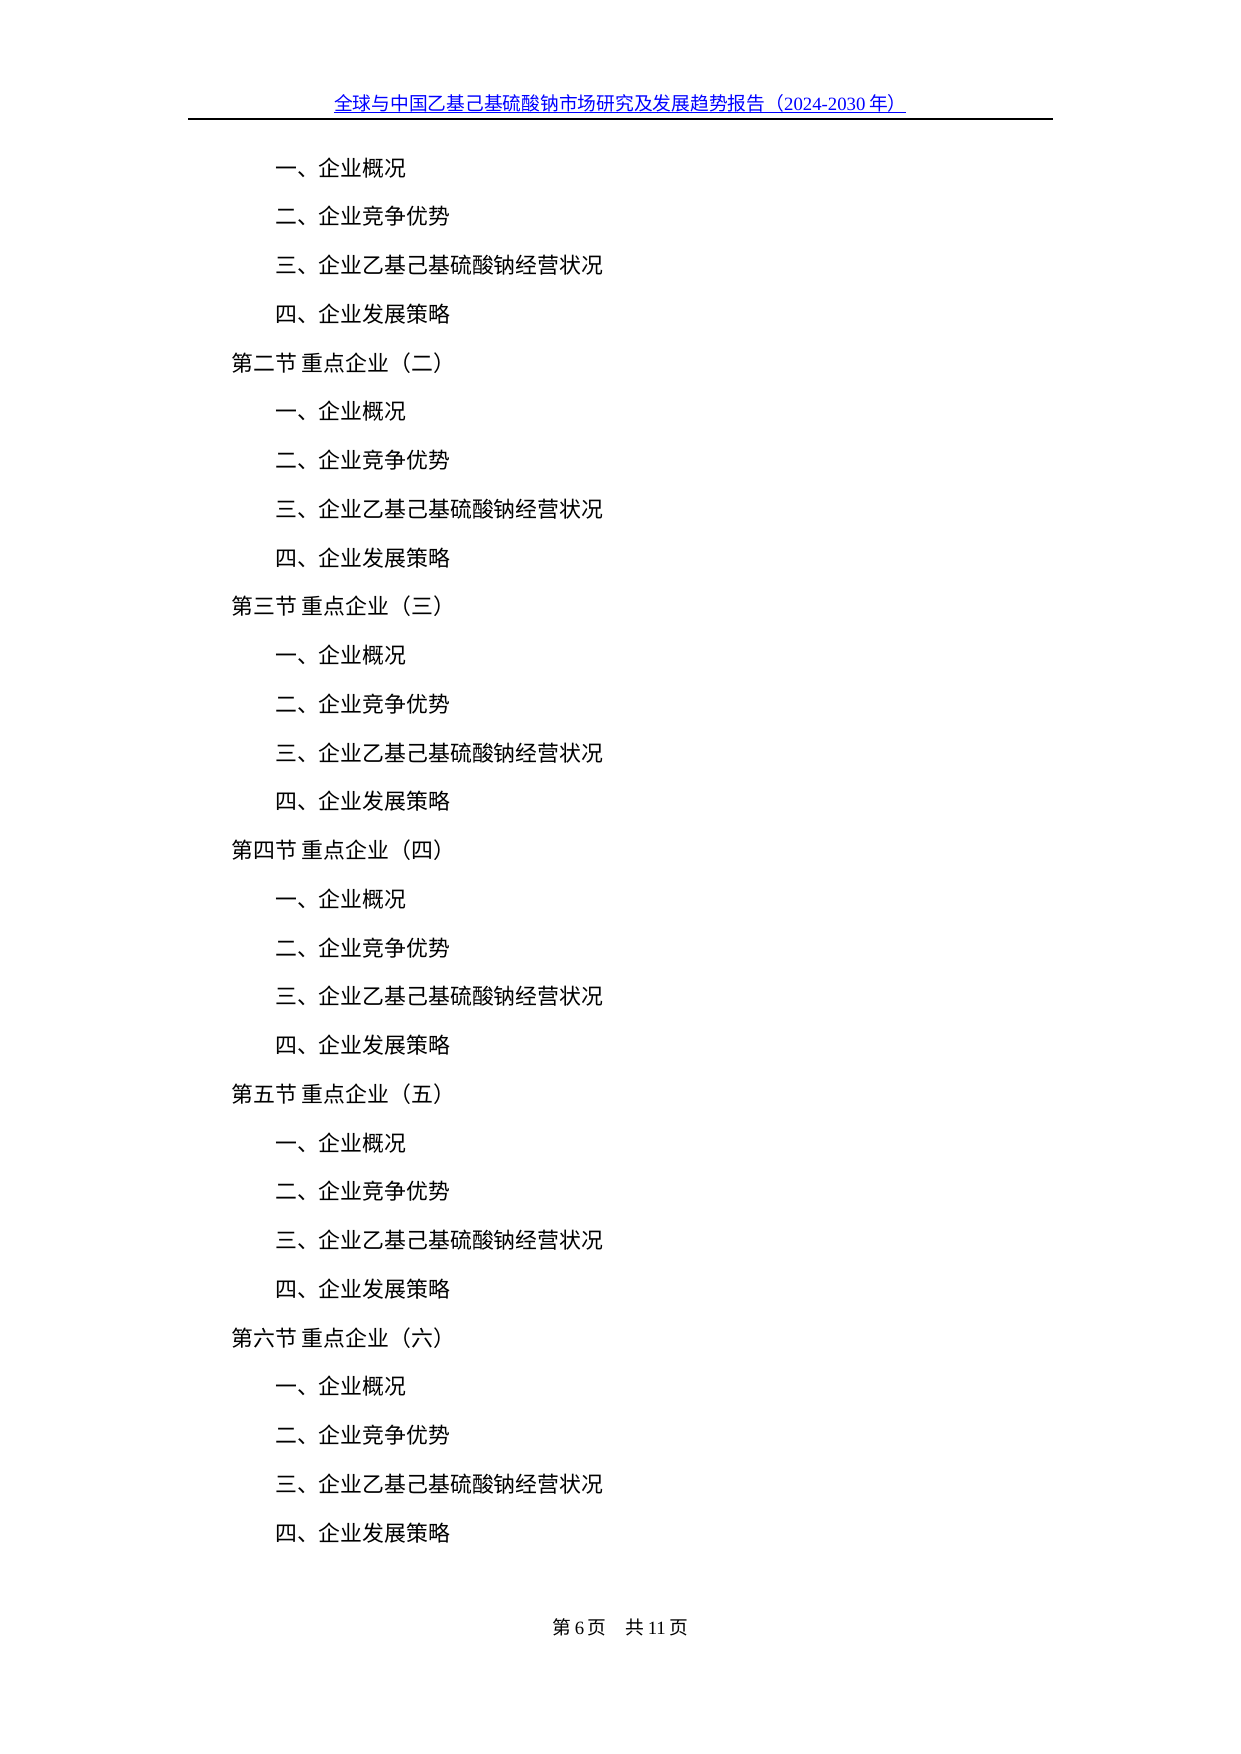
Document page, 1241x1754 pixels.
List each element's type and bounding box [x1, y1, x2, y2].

text [187, 150, 1053, 1548]
